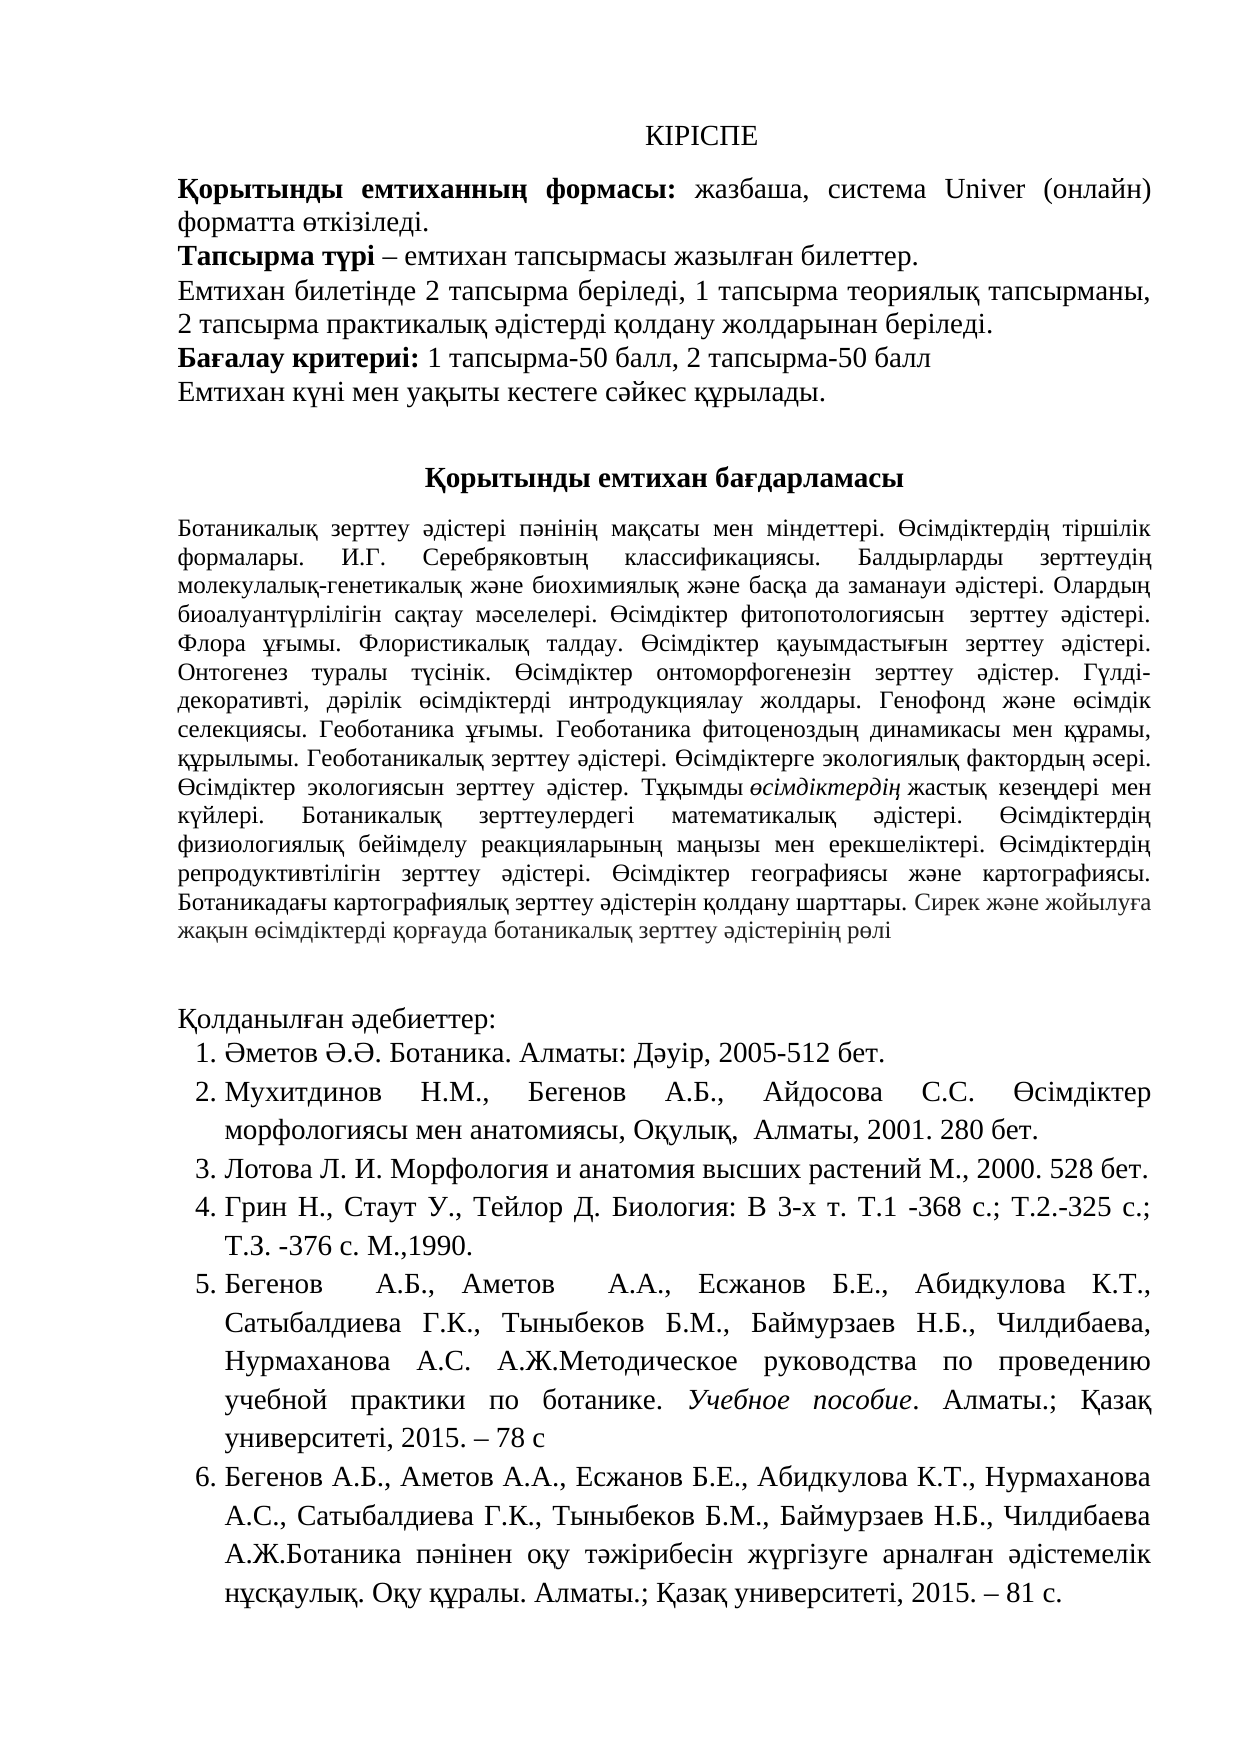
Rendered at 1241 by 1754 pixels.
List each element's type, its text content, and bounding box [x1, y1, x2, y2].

text Қорытынды емтиханның формасы: жазбаша, система Univer (онлайн) форматта өткізіледі. [177, 171, 1152, 238]
text Бағалау критериі: 1 тапсырма-50 балл, 2 тапсырма-50 балл [177, 340, 1152, 374]
text Қолданылған әдебиеттер: [177, 1002, 1152, 1035]
text Ботаникалық зерттеу әдістері пәнінің мақсаты мен міндеттері. Өсімдіктердің тіршілік формалары. И.Г. Серебряковтың классификациясы. Балдырларды зерттеудің молекулалық-генетикалық және биохимиялық және басқа да заманауи әдістері. Олардың биоалуантүрлілігін сақтау мәселелері. Өсімдіктер фитопотологиясын зерттеу әдістері. Флора ұғымы. Флористикалық талдау. Өсімдіктер қауымдастығын зерттеу әдістері. Онтогенез туралы түсінік. Өсімдіктер онтоморфогенезін зерттеу әдістер. Гүлді-декоративті, дәрілік өсімдіктерді интродукциялау жолдары. Генофонд және өсімдік селекциясы. Геоботаника ұғымы. Геоботаника фитоценоздың динамикасы мен құрамы, құрылымы. Геоботаникалық зерттеу әдістері. Өсімдіктерге экологиялық фактордың әсері. Өсімдіктер экологиясын зерттеу әдістер. Тұқымды өсімдіктердің жастық кезеңдері мен күйлері. Ботаникалық зерттеулердегі математикалық әдістері. Өсімдіктердің физиологиялық бейімделу реакцияларының маңызы мен ерекшеліктері. Өсімдіктердің репродуктивтілігін зерттеу әдістері. Өсімдіктер географиясы және картографиясы. Ботаникадағы картографиялық зерттеу әдістерін қолдану шарттары. Сирек және жойылуға жақын өсімдіктерді қорғауда ботаникалық зерттеу әдістерінің рөлі [177, 513, 1152, 743]
list Грин Н., Стаут У., Тейлор Д. Биология: В 3-х т. Т.1 -368 с.; Т.2.-325 с.; Т.З. -376 с. М.,1990. [195, 1189, 1152, 1261]
list Бегенов А.Б., Аметов А.А., Есжанов Б.Е., Абидкулова К.Т., Нурмаханова А.С., Сатыбалдиева Г.К., Тыныбеков Б.М., Баймурзаев Н.Б., Чилдибаева А.Ж.Ботаника пәнінен оқу тәжірибесін жүргізуге арналған әдістемелік нұсқаулық. Оқу құралы. Алматы.; Қазақ университеті, 2015. – 81 с. [195, 1459, 1152, 1608]
text Ботаникалық зерттеу әдістері пәнінің мақсаты мен міндеттері. Өсімдіктердің тіршілік формалары. И.Г. Серебряковтың классификациясы. Балдырларды зерттеудің молекулалық-генетикалық және биохимиялық және басқа да заманауи әдістері. Олардың биоалуантүрлілігін сақтау мәселелері. Өсімдіктер фитопотологиясын зерттеу әдістері. Флора ұғымы. Флористикалық талдау. Өсімдіктер қауымдастығын зерттеу әдістері. Онтогенез туралы түсінік. Өсімдіктер онтоморфогенезін зерттеу әдістер. Гүлді-декоративті, дәрілік өсімдіктерді интродукциялау жолдары. Генофонд және өсімдік селекциясы. Геоботаника ұғымы. Геоботаника фитоценоздың динамикасы мен құрамы, құрылымы. Геоботаникалық зерттеу әдістері. Өсімдіктерге экологиялық фактордың әсері. Өсімдіктер экологиясын зерттеу әдістер. Тұқымды өсімдіктердің жастық кезеңдері мен күйлері. Ботаникалық зерттеулердегі математикалық әдістері. Өсімдіктердің физиологиялық бейімделу реакцияларының маңызы мен ерекшеліктері. Өсімдіктердің репродуктивтілігін зерттеу әдістері. Өсімдіктер географиясы және картографиясы. Ботаникадағы картографиялық зерттеу әдістерін қолдану шарттары. Сирек және жойылуға жақын өсімдіктерді қорғауда ботаникалық зерттеу әдістерінің рөлі [177, 743, 1152, 944]
list Лотова Л. И. Морфология и анатомия высших растений М., 2000. 528 бет. [195, 1151, 1152, 1184]
text Емтихан күні мен уақыты кестеге сәйкес құрылады. [177, 374, 1152, 407]
text Емтихан билетінде 2 тапсырма беріледі, 1 тапсырма теориялық тапсырманы, 2 тапсырма практикалық әдістерді қолдану жолдарынан беріледі. [177, 273, 1152, 340]
list Әметов Ә.Ә. Ботаника. Алматы: Дәуір, 2005-512 бет. [195, 1035, 1152, 1069]
list Мухитдинов Н.М., Бегенов А.Б., Айдосова С.С. Өсімдіктер морфологиясы мен анатомиясы, Оқулық, Алматы, 2001. 280 бет. [195, 1074, 1152, 1146]
text Тапсырма түрі – емтихан тапсырмасы жазылған билеттер. [177, 238, 1152, 272]
list Бегенов А.Б., Аметов А.А., Есжанов Б.Е., Абидкулова К.Т., Сатыбалдиева Г.К., Тыныбеков Б.М., Баймурзаев Н.Б., Чилдибаева, Нурмаханова А.С. А.Ж.Методическое руководства по проведению учебной практики по ботанике. Учебное пособие. Алматы.; Қазақ университеті, 2015. – 78 с [195, 1266, 1152, 1454]
text КІРІСПЕ [177, 118, 1152, 152]
text Қорытынды емтихан бағдарламасы [177, 460, 1152, 493]
